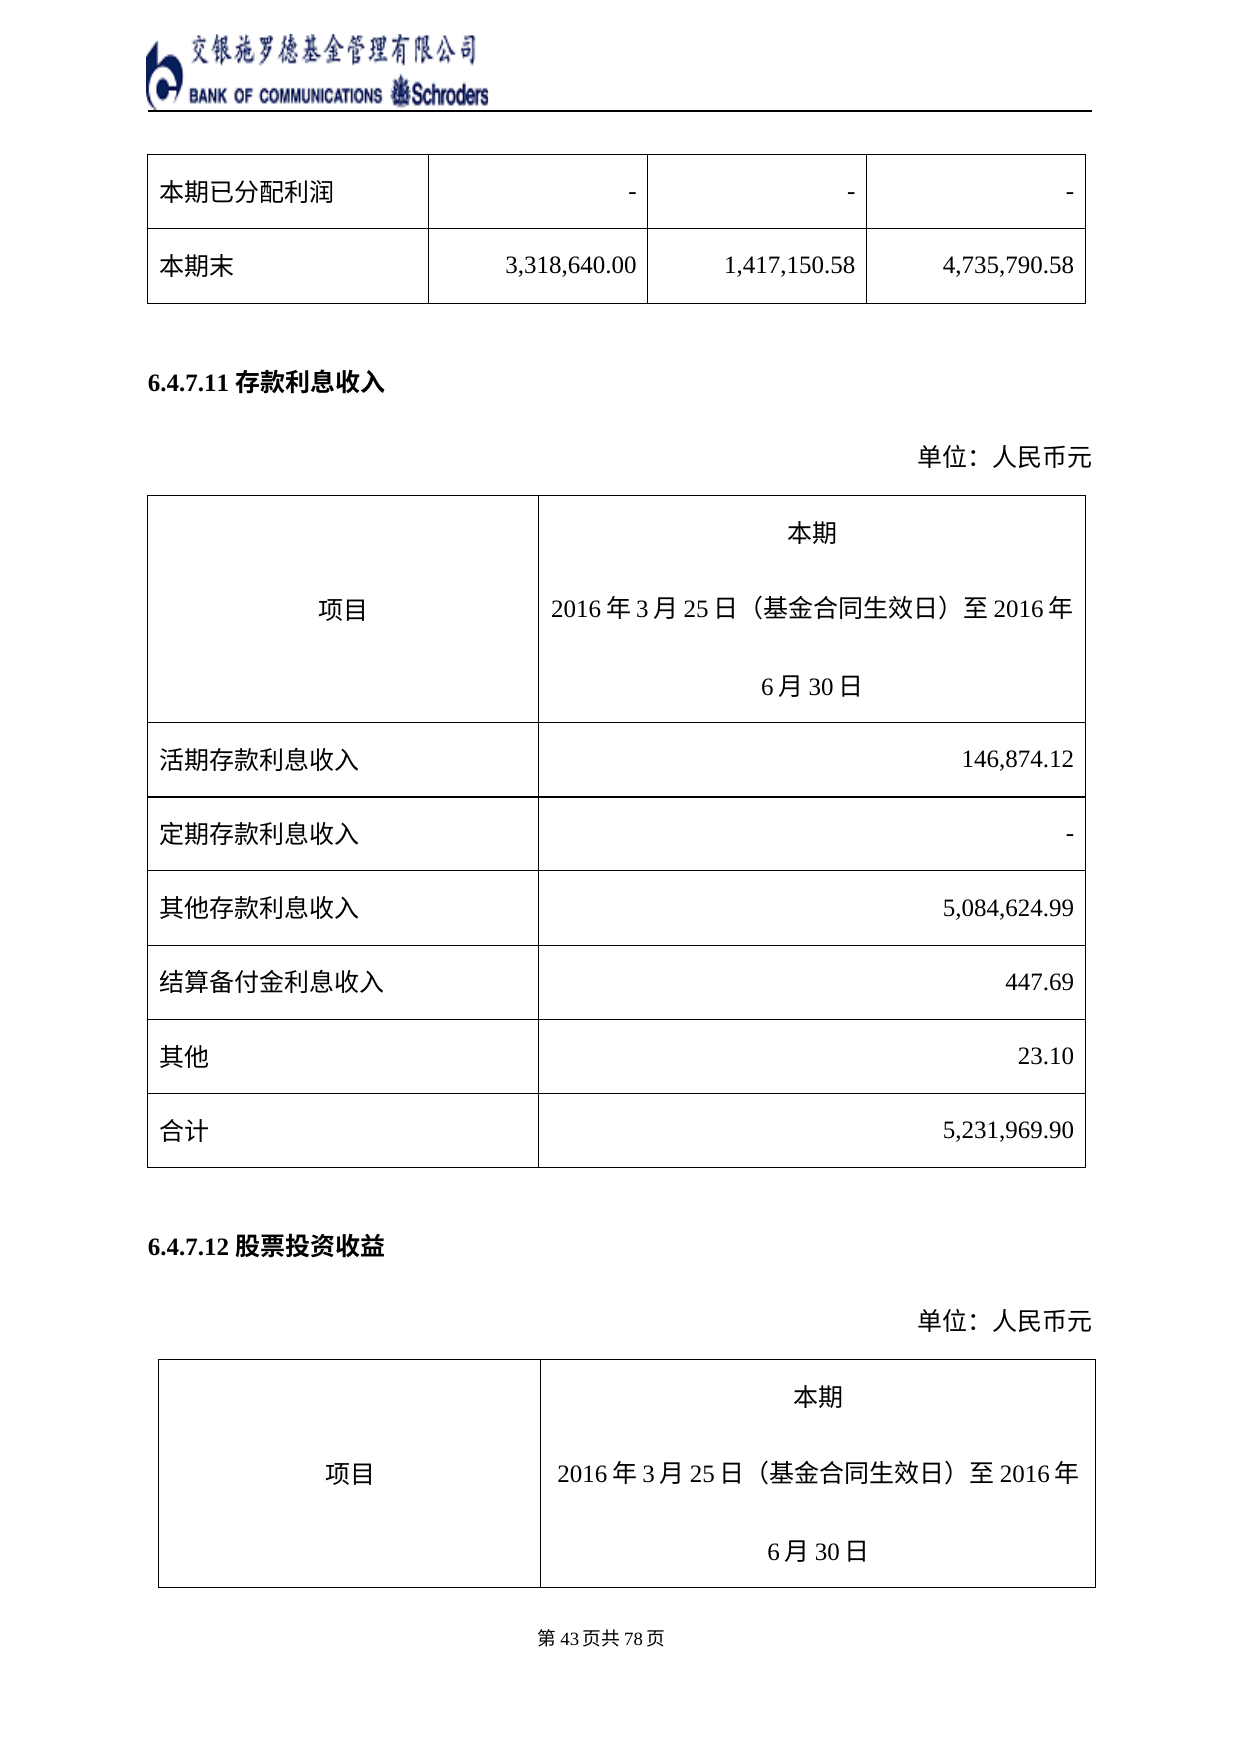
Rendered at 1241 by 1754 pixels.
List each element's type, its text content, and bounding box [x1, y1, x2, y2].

table_cell 其他 [148, 1020, 538, 1093]
table_cell 146,874.12 [539, 723, 1085, 796]
text 6.4.7.11 存款利息收入 [148, 348, 1092, 413]
text 单位：人民币元 [149, 1287, 1092, 1352]
table_cell 3,318,640.00 [429, 229, 647, 302]
table_cell 447.69 [539, 946, 1085, 1018]
picture [146, 34, 489, 110]
table_cell 定期存款利息收入 [148, 798, 538, 870]
table_cell - [429, 155, 647, 228]
table_cell 合计 [148, 1094, 538, 1167]
table_cell 结算备付金利息收入 [148, 946, 538, 1018]
table_cell 23.10 [539, 1020, 1085, 1093]
text 单位：人民币元 [148, 423, 1092, 488]
table_header 项目 [148, 496, 538, 722]
table_header 项目 [159, 1360, 540, 1587]
table_cell - [648, 155, 866, 228]
table_header 本期 2016年3月25日（基金合同生效日）至2016年6月30日 [541, 1360, 1095, 1587]
table_cell 本期末 [148, 229, 428, 302]
table_cell 其他存款利息收入 [148, 871, 538, 944]
table_cell 4,735,790.58 [867, 229, 1085, 302]
table_cell 本期已分配利润 [148, 155, 428, 228]
table_cell 5,084,624.99 [539, 871, 1085, 944]
table_cell 1,417,150.58 [648, 229, 866, 302]
table_header 本期 2016年3月25日（基金合同生效日）至2016年6月30日 [539, 496, 1085, 722]
table_cell - [867, 155, 1085, 228]
text 6.4.7.12 股票投资收益 [148, 1212, 1092, 1277]
table_cell 活期存款利息收入 [148, 723, 538, 796]
table_cell - [539, 798, 1085, 870]
table_cell 5,231,969.90 [539, 1094, 1085, 1167]
